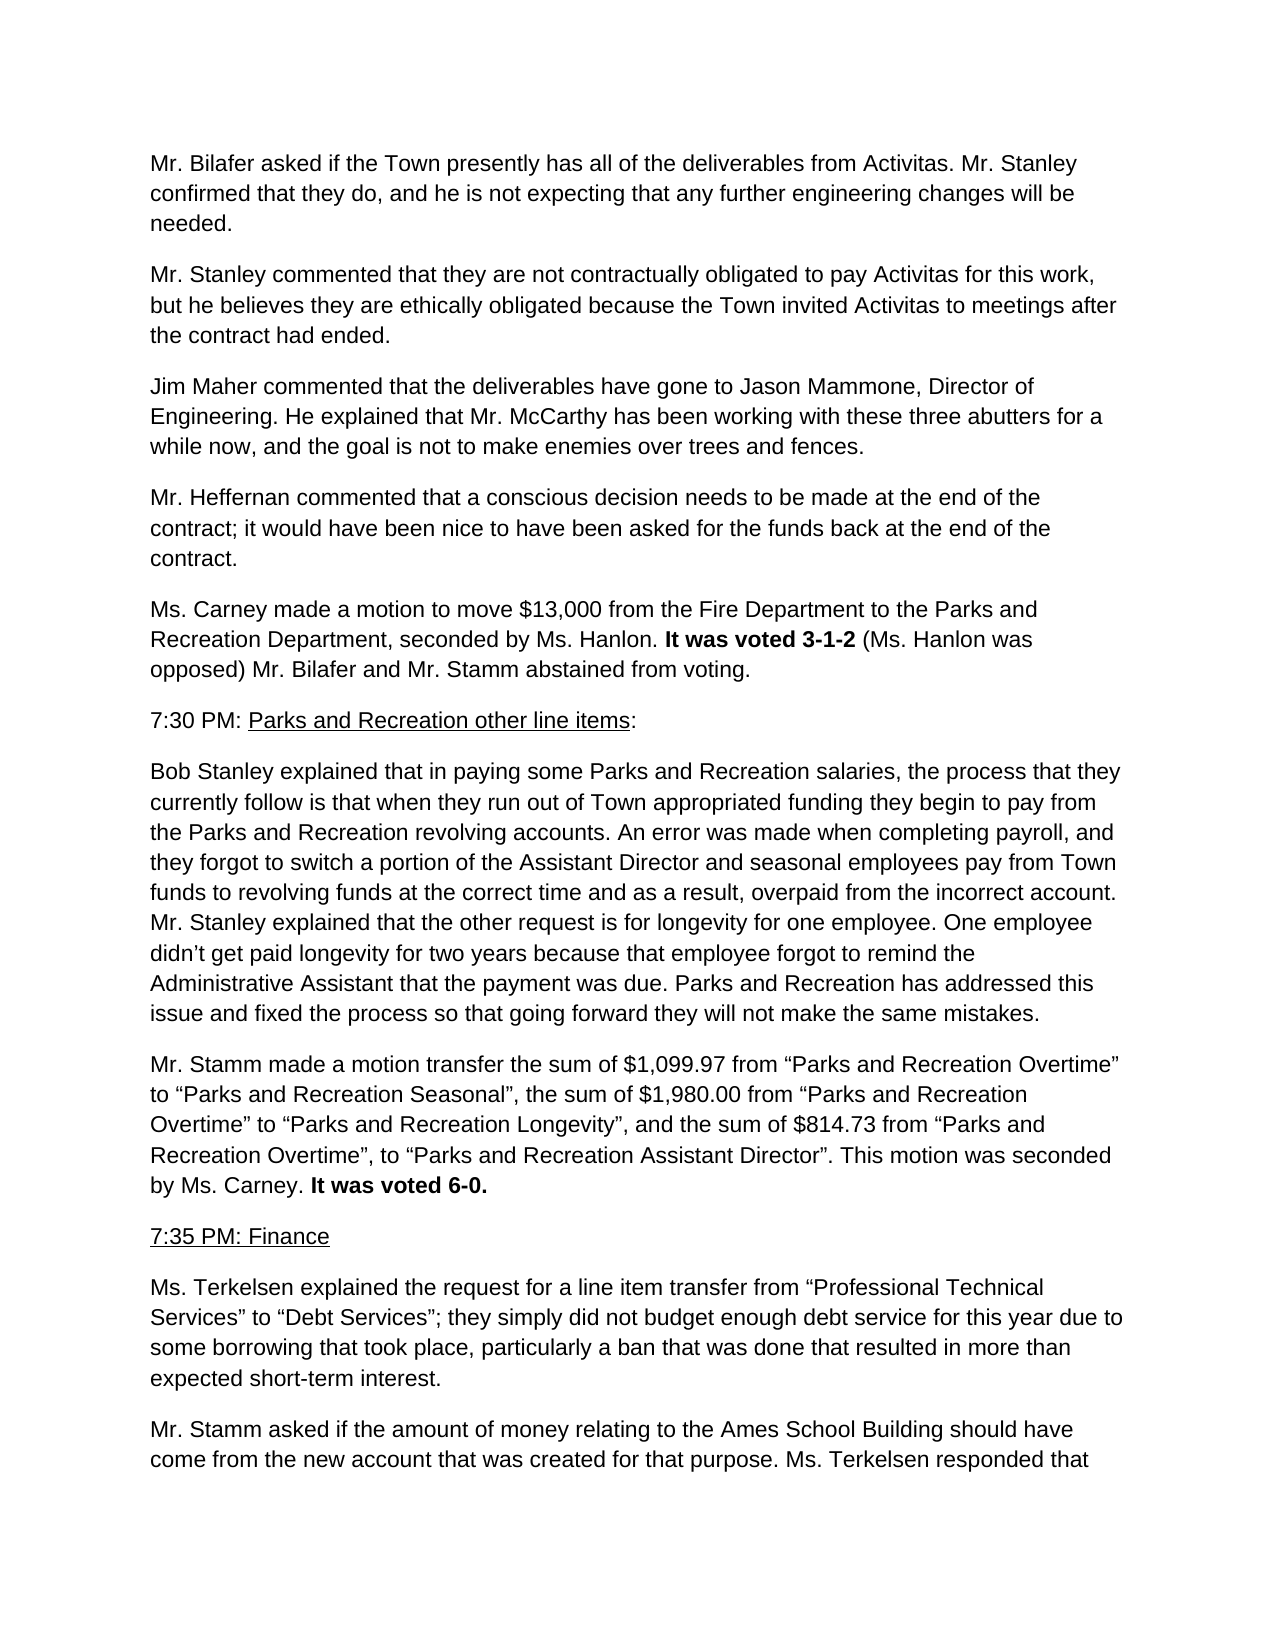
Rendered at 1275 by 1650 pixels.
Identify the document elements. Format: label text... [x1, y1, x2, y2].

text 7:30 PM: Parks and Recreation other line items: [150, 707, 1125, 734]
text Mr. Heffernan commented that a conscious decision needs to be made at the end of the contract; it would have been nice to have been asked for the funds back at the end of the contract. [150, 484, 1125, 571]
text Mr. Stamm made a motion transfer the sum of $1,099.97 from “Parks and Recreation Overtime” to “Parks and Recreation Seasonal”, the sum of $1,980.00 from “Parks and Recreation Overtime” to “Parks and Recreation Longevity”, and the sum of $814.73 from “Parks and Recreation Overtime”, to “Parks and Recreation Assistant Director”. This motion was seconded by Ms. Carney. It was voted 6-0. [150, 1051, 1125, 1198]
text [150, 1416, 1125, 1472]
text Ms. Carney made a motion to move $13,000 from the Fire Department to the Parks and Recreation Department, seconded by Ms. Hanlon. It was voted 3-1-2 (Ms. Hanlon was opposed) Mr. Bilafer and Mr. Stamm abstained from voting. [150, 596, 1125, 683]
text Jim Maher commented that the deliverables have gone to Jason Mammone, Director of Engineering. He explained that Mr. McCarthy has been working with these three abutters for a while now, and the goal is not to make enemies over trees and fences. [150, 373, 1125, 460]
text Ms. Terkelsen explained the request for a line item transfer from “Professional Technical Services” to “Debt Services”; they simply did not budget enough debt service for this year due to some borrowing that took place, particularly a ban that was done that resulted in more than expected short-term interest. [150, 1274, 1125, 1391]
text 7:35 PM: Finance [150, 1223, 1125, 1249]
text Bob Stanley explained that in paying some Parks and Recreation salaries, the process that they currently follow is that when they run out of Town appropriated funding they begin to pay from the Parks and Recreation revolving accounts. An error was made when completing payroll, and they forgot to switch a portion of the Assistant Director and seasonal employees pay from Town funds to revolving funds at the correct time and as a result, overpaid from the incorrect account. Mr. Stanley explained that the other request is for longevity for one employee. One employee didn’t get paid longevity for two years because that employee forgot to remind the Administrative Assistant that the payment was due. Parks and Recreation has addressed this issue and fixed the process so that going forward they will not make the same mistakes. [150, 758, 1125, 1026]
text Mr. Bilafer asked if the Town presently has all of the deliverables from Activitas. Mr. Stanley confirmed that they do, and he is not expecting that any further engineering changes will be needed. [150, 150, 1125, 237]
text Mr. Stanley commented that they are not contractually obligated to pay Activitas for this work, but he believes they are ethically obligated because the Town invited Activitas to meetings after the contract had ended. [150, 261, 1125, 348]
